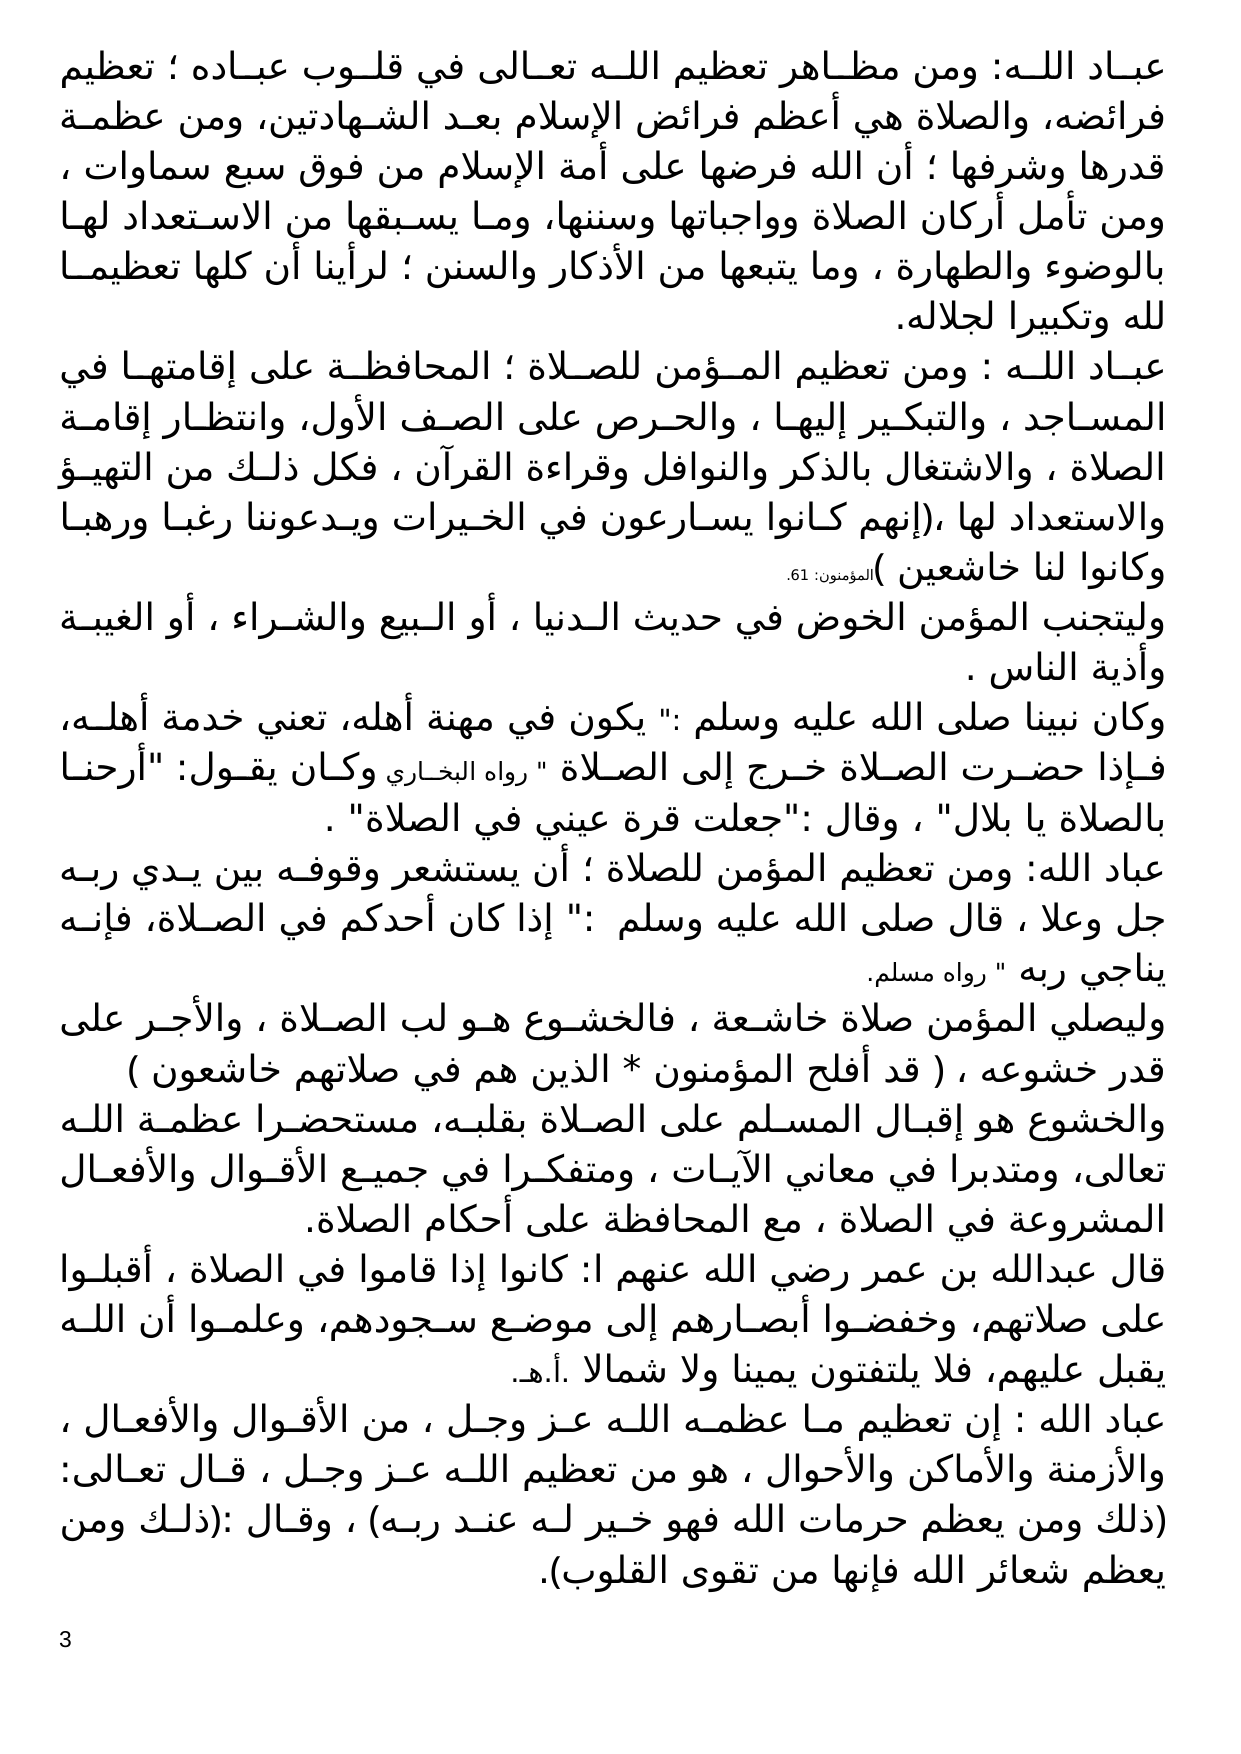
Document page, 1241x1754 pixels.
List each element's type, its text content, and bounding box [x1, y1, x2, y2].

text عباد الله : ومن تعظيم المؤمن للصلاة ؛ المحافظة على إقامتها في المساجد ، والتبكير إليها ، والحرص على الصف الأول، وانتظار إقامة الصلاة ، والاشتغال بالذكر والنوافل وقراءة القرآن ، فكل ذلك من التهيؤ والاستعداد لها ،﴿إنهم كانوا يسارعون في الخيرات ويدعوننا رغبا ورهبا وكانوا لنا خاشعين ﴾المؤمنون: 61. [59, 345, 1167, 589]
text عباد الله: ومن تعظيم المؤمن للصلاة ؛ أن يستشعر وقوفه بين يدي ربه جل وعلا ، قال صلى الله عليه وسلم :" إذا كان أحدكم ‌في ‌الصلاة، ‌فإنه ‌يناجي ‌ربه " رواه مسلم. [59, 846, 1167, 991]
text عباد الله: ومن مظاهر تعظيم الله تعالى في قلوب عباده ؛ تعظيم فرائضه، والصلاة هي أعظم فرائض الإسلام بعد الشهادتين، ومن عظمة قدرها وشرفها ؛ أن الله فرضها على أمة الإسلام من فوق سبع سماوات ، ومن تأمل أركان الصلاة وواجباتها وسننها، وما يسبقها من الاستعداد لها بالوضوء والطهارة ، وما يتبعها من الأذكار والسنن ؛ لرأينا أن كلها تعظيما لله وتكبيرا لجلاله. [59, 44, 1167, 338]
text عباد الله : إن تعظيم ما عظمه الله عز وجل ، من الأقوال والأفعال ، والأزمنة والأماكن والأحوال ، هو من تعظيم الله عز وجل ، قال تعالى:﴿ذلك ومن يعظم حرمات الله فهو خير له عند ربه﴾ ، وقال :﴿ذلك ومن يعظم شعائر الله فإنها من تقوى القلوب﴾. [59, 1398, 1167, 1592]
text والخشوع هو إقبال المسلم على الصلاة بقلبه، مستحضرا عظمة الله تعالى، ومتدبرا في معاني الآيات ، ومتفكرا في جميع الأقوال والأفعال المشروعة في الصلاة ، مع المحافظة على أحكام الصلاة. [59, 1097, 1167, 1241]
text قال عبدالله بن عمر رضي الله عنهم ا: كانوا إذا قاموا في الصلاة ، أقبلوا على صلاتهم، وخفضوا أبصارهم إلى موضع سجودهم، وعلموا أن الله يقبل عليهم، فلا يلتفتون يمينا ولا شمالا .أ.هـ. [59, 1248, 1167, 1391]
text وكان نبينا صلى الله عليه وسلم :" ‌يكون ‌في ‌مهنة ‌أهله، تعني خدمة أهله، فإذا حضرت الصلاة خرج إلى الصلاة " رواه البخاري وكان يقول: "أرحنا بالصلاة يا بلال" ، وقال :"جعلت قرة عيني في الصلاة" . [59, 696, 1167, 840]
text وليصلي المؤمن صلاة خاشعة ، فالخشوع هو لب الصلاة ، والأجر على قدر خشوعه ، ﴿ قد أفلح المؤمنون * الذين هم في صلاتهم خاشعون ﴾ [59, 997, 1167, 1091]
text وليتجنب المؤمن الخوض في حديث الدنيا ، أو البيع والشراء ، أو الغيبة وأذية الناس . [59, 596, 1167, 689]
